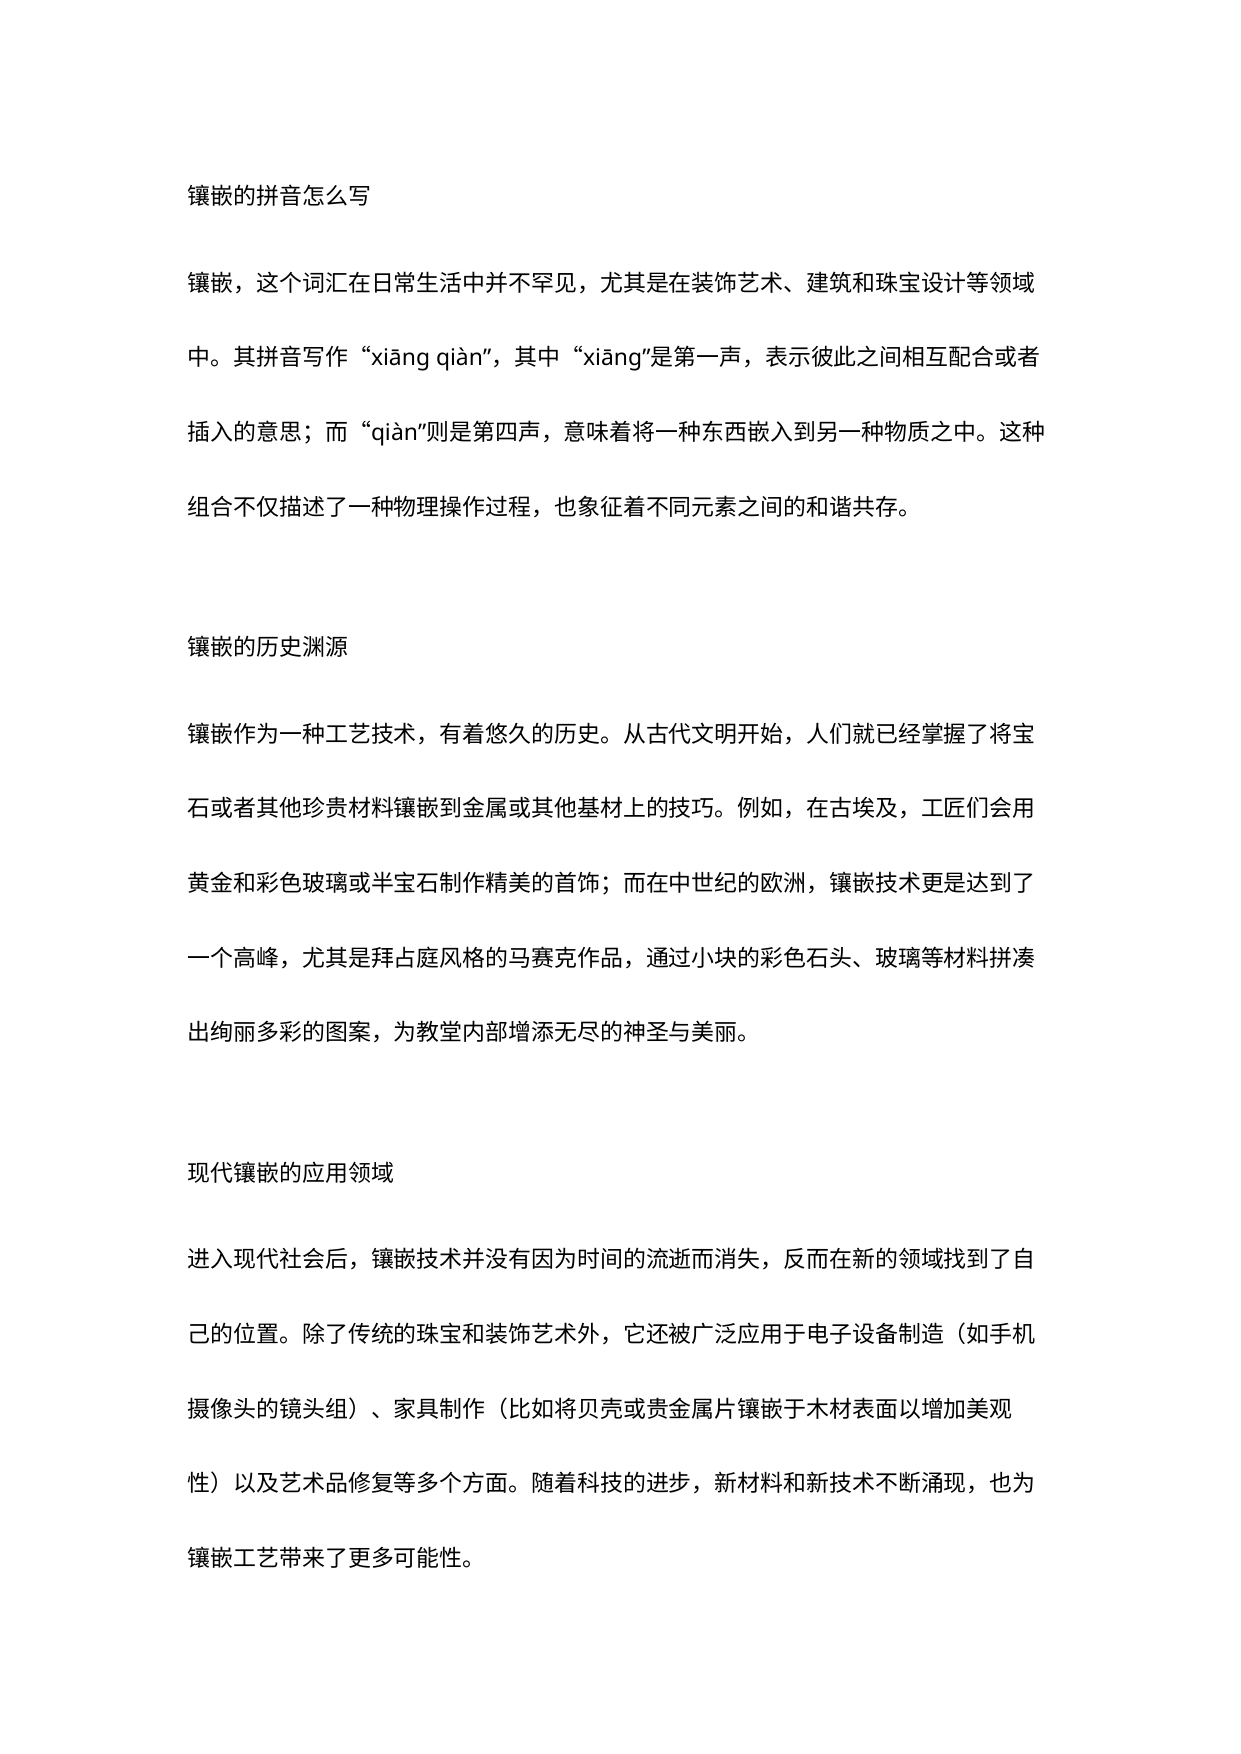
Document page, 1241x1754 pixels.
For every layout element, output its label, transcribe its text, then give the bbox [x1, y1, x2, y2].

text 镶嵌的历史渊源 [187, 613, 1053, 678]
text 进入现代社会后，镶嵌技术并没有因为时间的流逝而消失，反而在新的领域找到了自己的位置。除了传统的珠宝和装饰艺术外，它还被广泛应用于电子设备制造（如手机摄像头的镜头组）、家具制作（比如将贝壳或贵金属片镶嵌于木材表面以增加美观性）以及艺术品修复等多个方面。随着科技的进步，新材料和新技术不断涌现，也为镶嵌工艺带来了更多可能性。 [187, 1225, 1053, 1589]
text 镶嵌，这个词汇在日常生活中并不罕见，尤其是在装饰艺术、建筑和珠宝设计等领域中。其拼音写作“xiāng qiàn”，其中“xiāng”是第一声，表示彼此之间相互配合或者插入的意思；而“qiàn”则是第四声，意味着将一种东西嵌入到另一种物质之中。这种组合不仅描述了一种物理操作过程，也象征着不同元素之间的和谐共存。 [187, 248, 1053, 538]
text 镶嵌的拼音怎么写 [187, 162, 1053, 227]
text 镶嵌作为一种工艺技术，有着悠久的历史。从古代文明开始，人们就已经掌握了将宝石或者其他珍贵材料镶嵌到金属或其他基材上的技巧。例如，在古埃及，工匠们会用黄金和彩色玻璃或半宝石制作精美的首饰；而在中世纪的欧洲，镶嵌技术更是达到了一个高峰，尤其是拜占庭风格的马赛克作品，通过小块的彩色石头、玻璃等材料拼凑出绚丽多彩的图案，为教堂内部增添无尽的神圣与美丽。 [187, 699, 1053, 1063]
text 现代镶嵌的应用领域 [187, 1139, 1053, 1204]
